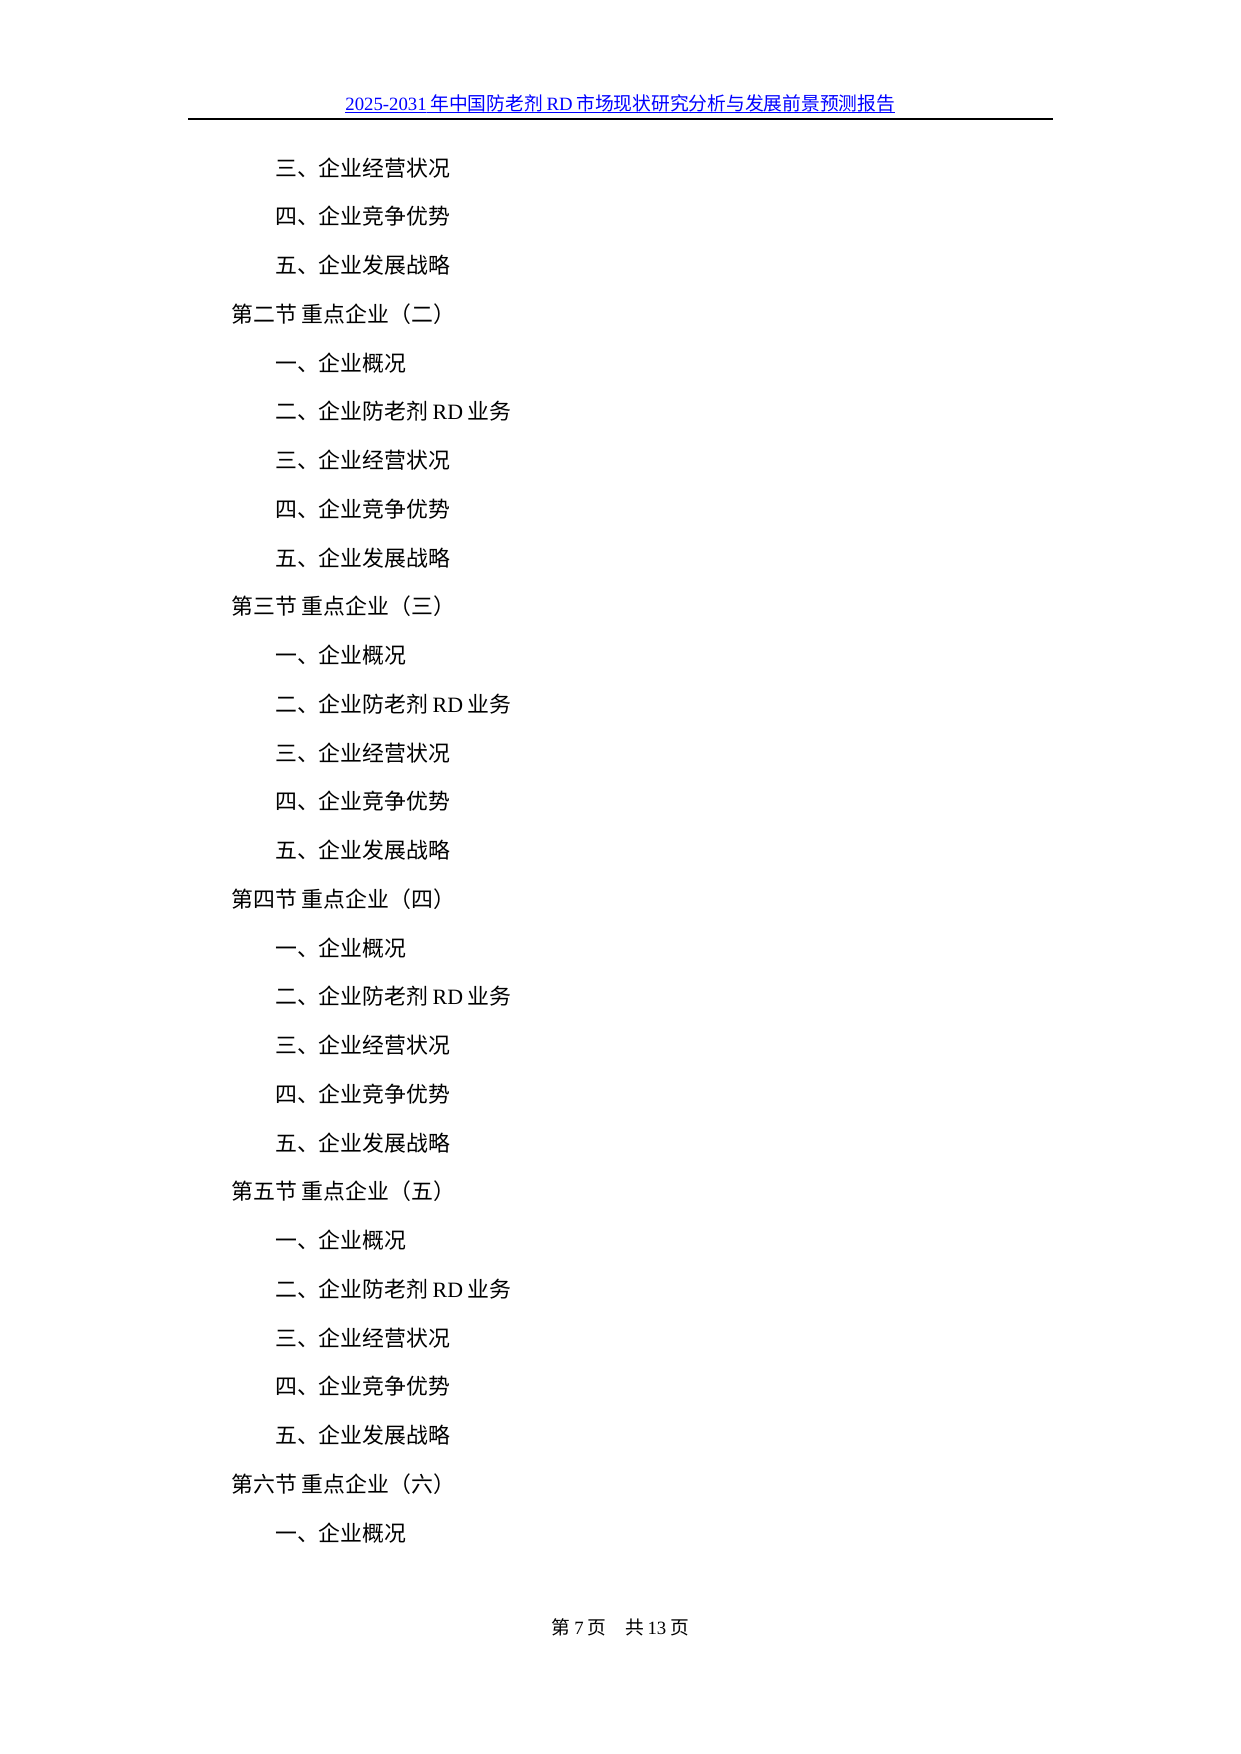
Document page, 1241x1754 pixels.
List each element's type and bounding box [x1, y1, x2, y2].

text [187, 150, 1053, 1548]
